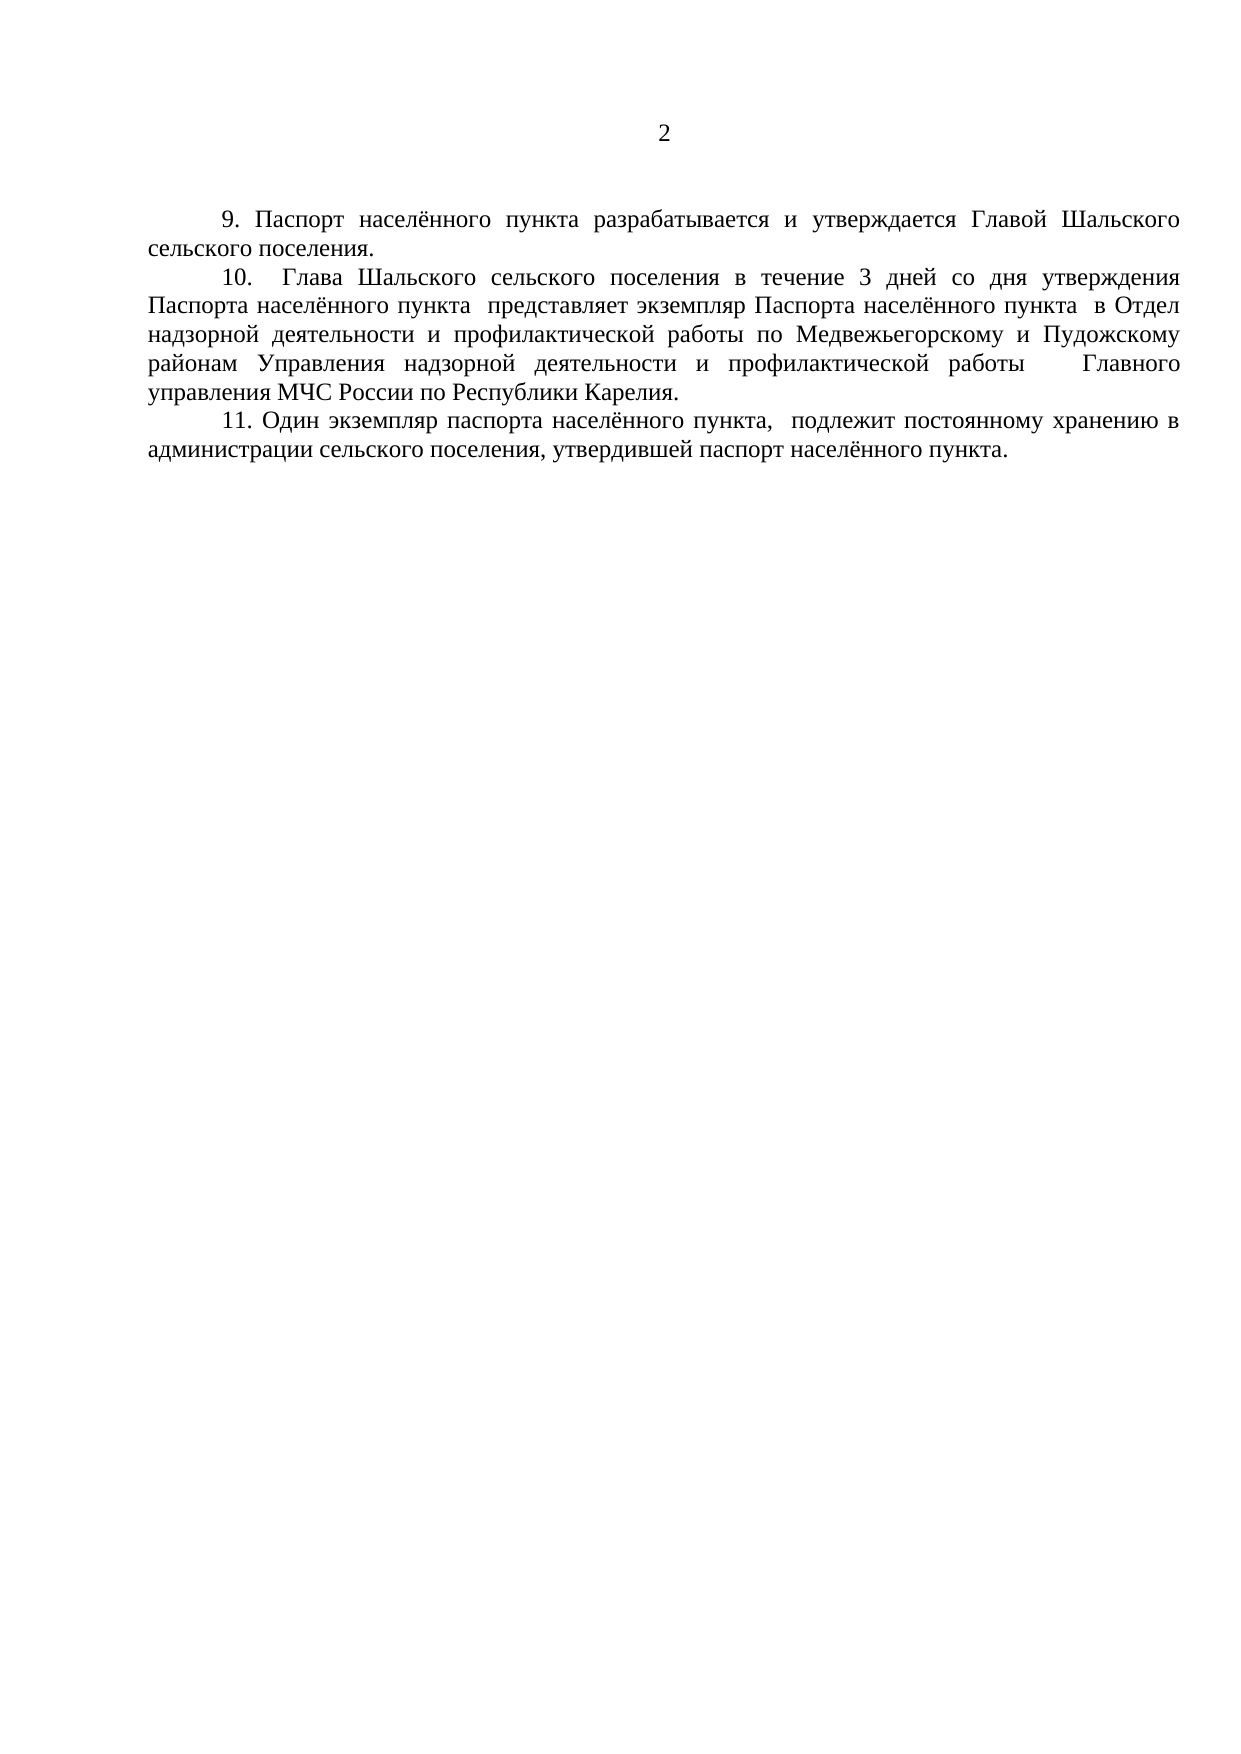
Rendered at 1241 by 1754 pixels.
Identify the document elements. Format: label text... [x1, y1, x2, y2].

text 9. Паспорт населённого пункта разрабатывается и утверждается Главой Шальского сельского поселения. [148, 204, 1181, 262]
text 11. Один экземпляр паспорта населённого пункта, подлежит постоянному хранению в администрации сельского поселения, утвердившей паспорт населённого пункта. [148, 406, 1181, 463]
text 10. Глава Шальского сельского поселения в течение 3 дней со дня утверждения Паспорта населённого пункта представляет экземпляр Паспорта населённого пункта в Отдел надзорной деятельности и профилактической работы по Медвежьегорскому и Пудожскому районам Управления надзорной деятельности и профилактической работы Главного управления МЧС России по Республики Карелия. [148, 262, 1181, 406]
